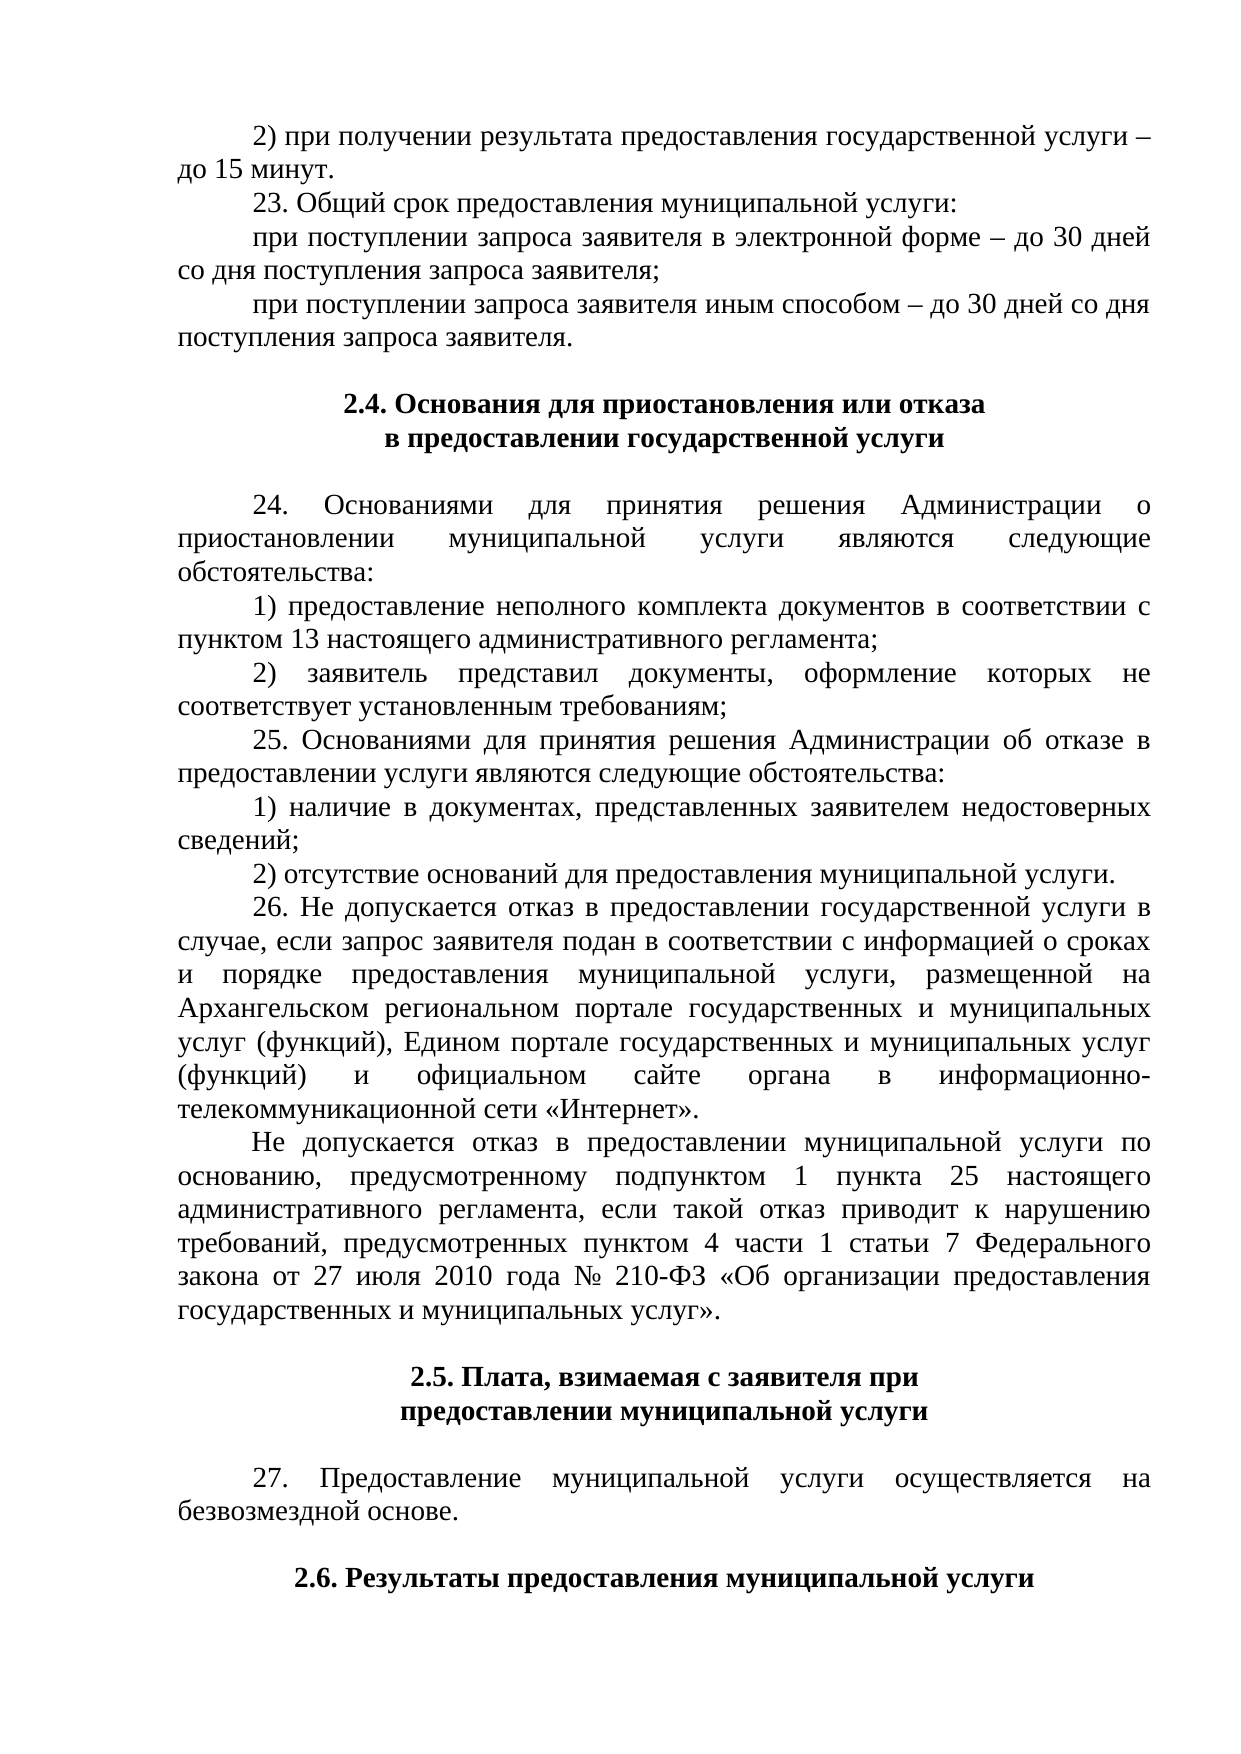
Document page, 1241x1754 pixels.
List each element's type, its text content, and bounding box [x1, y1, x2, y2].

text 2.4. Основания для приостановления или отказа [177, 386, 1152, 420]
text при поступлении запроса заявителя в электронной форме – до 30 дней со дня поступления запроса заявителя; [177, 219, 1152, 286]
text 23. Общий срок предоставления муниципальной услуги: [177, 185, 1152, 219]
text 1) наличие в документах, представленных заявителем недостоверных сведений; [177, 789, 1152, 856]
text 1) предоставление неполного комплекта документов в соответствии с пунктом 13 настоящего административного регламента; [177, 588, 1152, 655]
text 25. Основаниями для принятия решения Администрации об отказе в предоставлении услуги являются следующие обстоятельства: [177, 722, 1152, 789]
text 2) заявитель представил документы, оформление которых не соответствует установленным требованиям; [177, 655, 1152, 722]
text 24. Основаниями для принятия решения Администрации о приостановлении муниципальной услуги являются следующие обстоятельства: [177, 487, 1152, 588]
text 26. Не допускается отказ в предоставлении государственной услуги в случае, если запрос заявителя подан в соответствии с информацией о сроках и порядке предоставления муниципальной услуги, размещенной на Архангельском региональном портале государственных и муниципальных услуг (функций), Едином портале государственных и муниципальных услуг (функций) и официальном сайте органа в информационно-телекоммуникационной сети «Интернет». [177, 889, 1152, 1124]
text при поступлении запроса заявителя иным способом – до 30 дней со дня поступления запроса заявителя. [177, 286, 1152, 353]
text предоставлении муниципальной услуги [177, 1393, 1152, 1426]
text 2) при получении результата предоставления государственной услуги – до 15 минут. [177, 118, 1152, 185]
text 27. Предоставление муниципальной услуги осуществляется на безвозмездной основе. [177, 1460, 1152, 1527]
text 2.5. Плата, взимаемая с заявителя при [177, 1359, 1152, 1393]
text 2) отсутствие оснований для предоставления муниципальной услуги. [177, 856, 1152, 889]
text 2.6. Результаты предоставления муниципальной услуги [177, 1560, 1152, 1594]
text Не допускается отказ в предоставлении муниципальной услуги по основанию, предусмотренному подпунктом 1 пункта 25 настоящего административного регламента, если такой отказ приводит к нарушению требований, предусмотренных пунктом 4 части 1 статьи 7 Федерального закона от 27 июля 2010 года № 210-ФЗ «Об организации предоставления государственных и муниципальных услуг». [177, 1124, 1152, 1326]
text в предоставлении государственной услуги [177, 420, 1152, 453]
